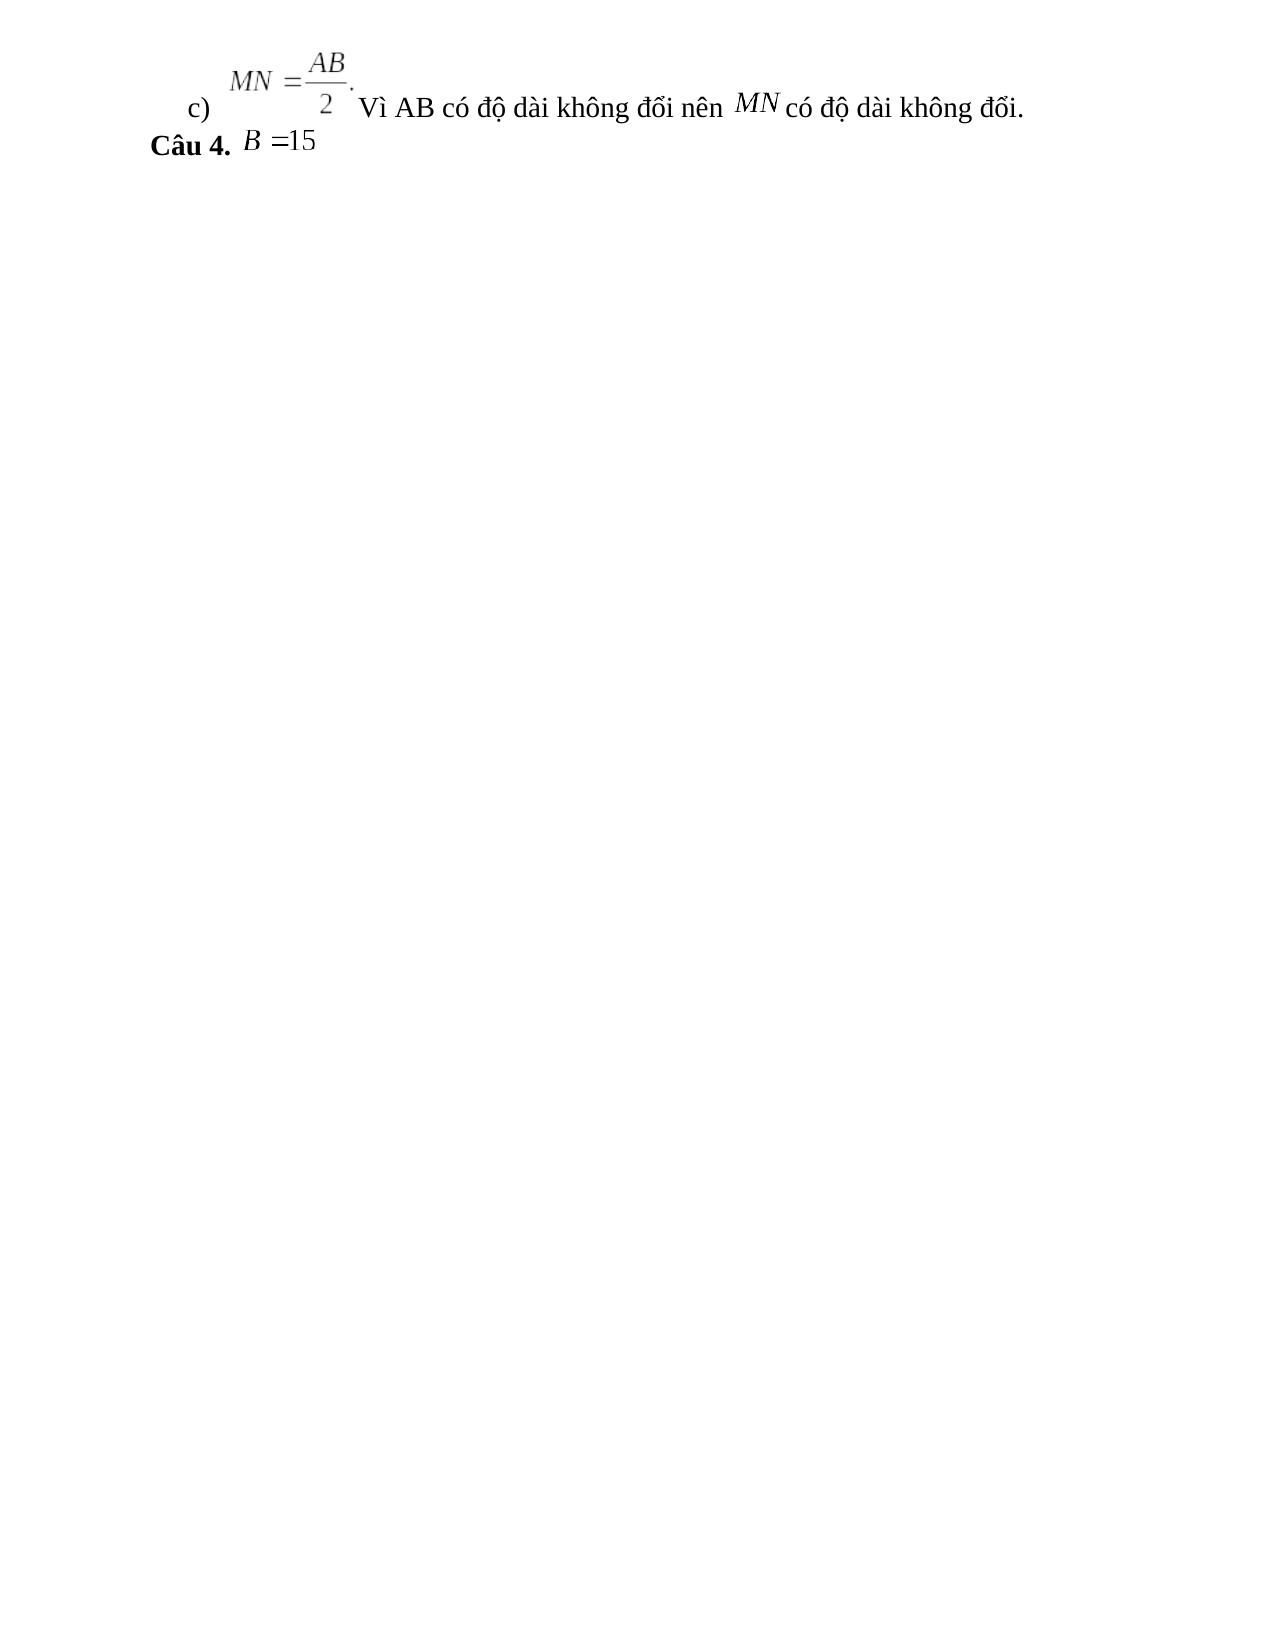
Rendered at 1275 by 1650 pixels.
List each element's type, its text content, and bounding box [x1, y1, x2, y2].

list Câu 4. [150, 124, 1181, 162]
list Vì AB có độ dài không đổi nên có độ dài không đổi. [187, 44, 1181, 124]
